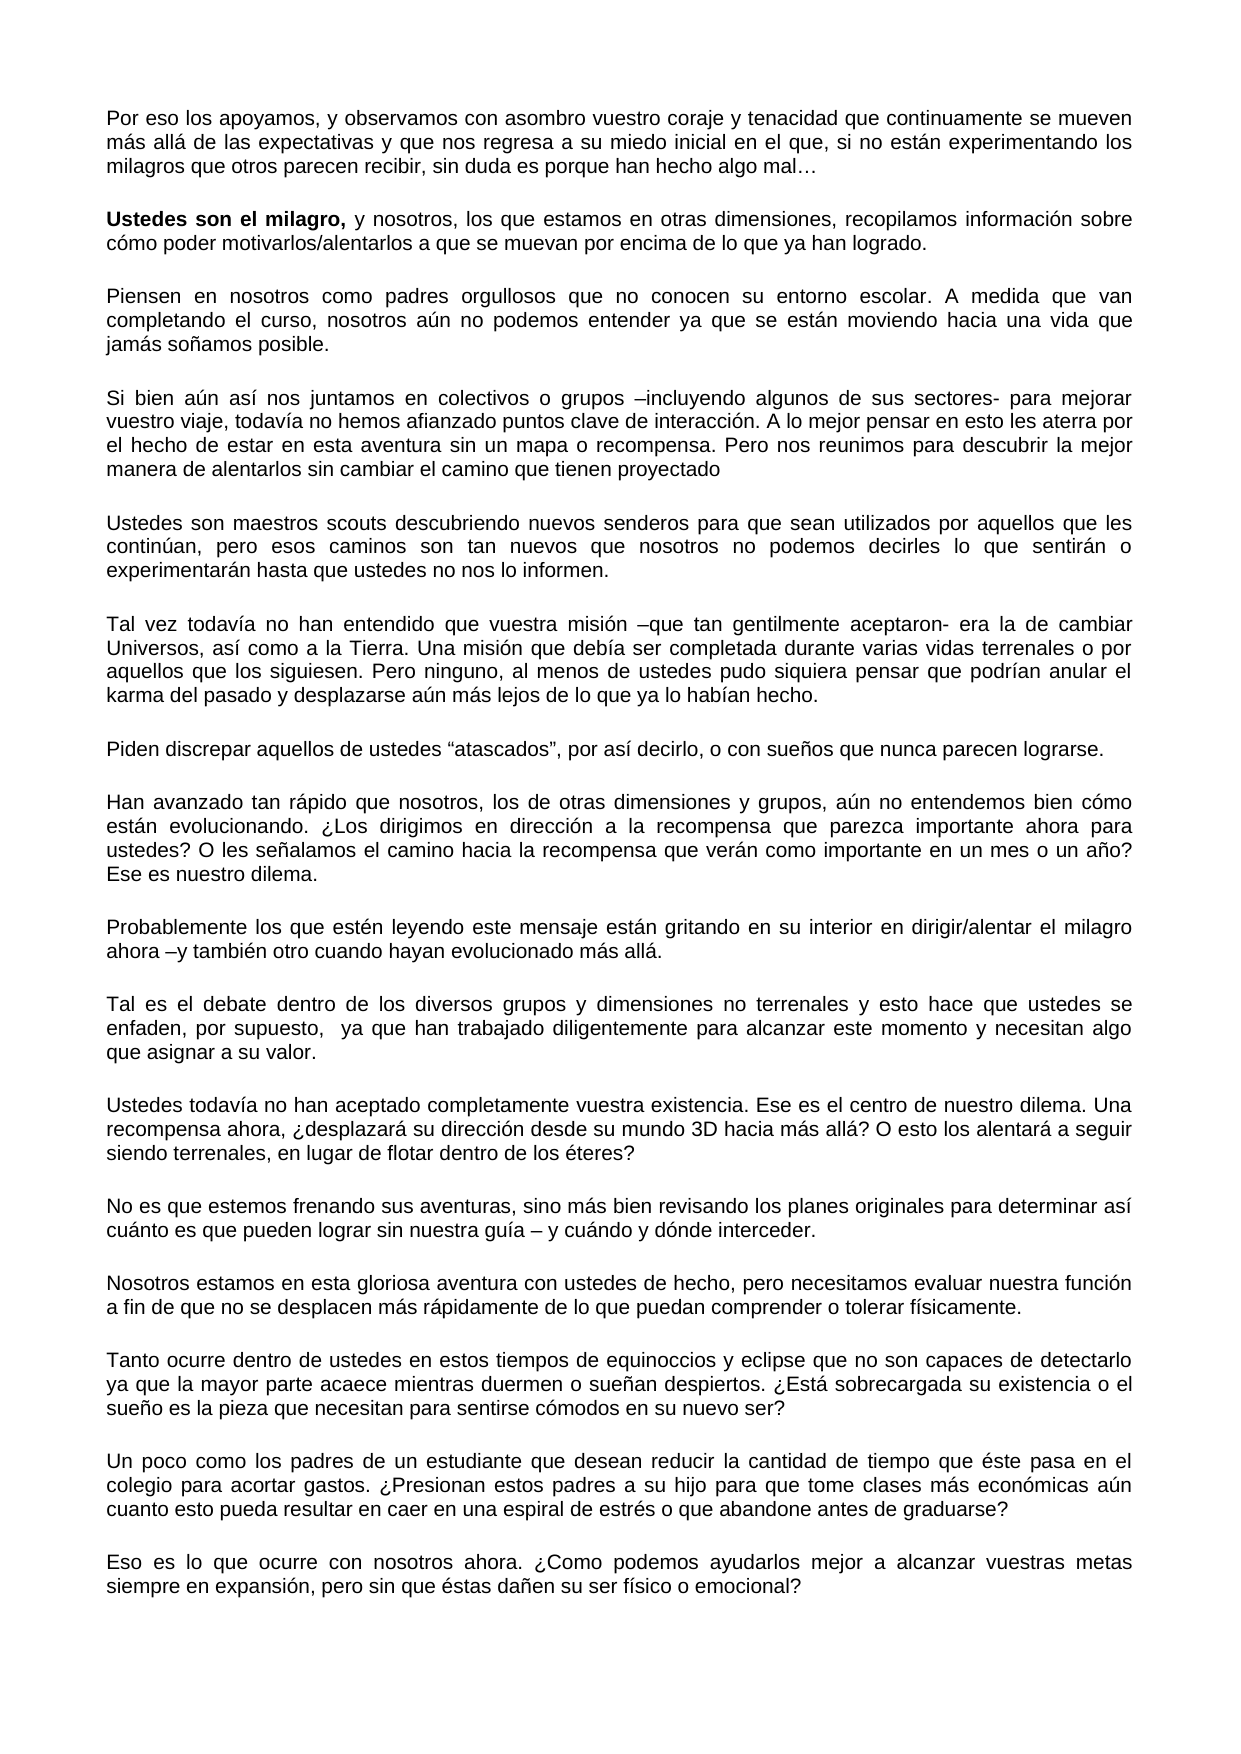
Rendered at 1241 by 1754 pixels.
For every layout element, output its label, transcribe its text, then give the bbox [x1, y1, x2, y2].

text Si bien aún así nos juntamos en colectivos o grupos –incluyendo algunos de sus sectores- para mejorar vuestro viaje, todavía no hemos afianzado puntos clave de interacción. A lo mejor pensar en esto les aterra por el hecho de estar en esta aventura sin un mapa o recompensa. Pero nos reunimos para descubrir la mejor manera de alentarlos sin cambiar el camino que tienen proyectado [106, 385, 1134, 481]
text Eso es lo que ocurre con nosotros ahora. ¿Como podemos ayudarlos mejor a alcanzar vuestras metas siempre en expansión, pero sin que éstas dañen su ser físico o emocional? [106, 1550, 1134, 1598]
text Probablemente los que estén leyendo este mensaje están gritando en su interior en dirigir/alentar el milagro ahora –y también otro cuando hayan evolucionado más allá. [106, 914, 1134, 962]
text Tal vez todavía no han entendido que vuestra misión –que tan gentilmente aceptaron- era la de cambiar Universos, así como a la Tierra. Una misión que debía ser completada durante varias vidas terrenales o por aquellos que los siguiesen. Pero ninguno, al menos de ustedes pudo siquiera pensar que podrían anular el karma del pasado y desplazarse aún más lejos de lo que ya lo habían hecho. [106, 611, 1134, 707]
text Ustedes todavía no han aceptado completamente vuestra existencia. Ese es el centro de nuestro dilema. Una recompensa ahora, ¿desplazará su dirección desde su mundo 3D hacia más allá? O esto los alentará a seguir siendo terrenales, en lugar de flotar dentro de los éteres? [106, 1093, 1134, 1164]
text Ustedes son maestros scouts descubriendo nuevos senderos para que sean utilizados por aquellos que les continúan, pero esos caminos son tan nuevos que nosotros no podemos decirles lo que sentirán o experimentarán hasta que ustedes no nos lo informen. [106, 510, 1134, 582]
text Nosotros estamos en esta gloriosa aventura con ustedes de hecho, pero necesitamos evaluar nuestra función a fin de que no se desplacen más rápidamente de lo que puedan comprender o tolerar físicamente. [106, 1271, 1134, 1319]
text Por eso los apoyamos, y observamos con asombro vuestro coraje y tenacidad que continuamente se mueven más allá de las expectativas y que nos regresa a su miedo inicial en el que, si no están experimentando los milagros que otros parecen recibir, sin duda es porque han hecho algo mal… [106, 106, 1134, 178]
text Piensen en nosotros como padres orgullosos que no conocen su entorno escolar. A medida que van completando el curso, nosotros aún no podemos entender ya que se están moviendo hacia una vida que jamás soñamos posible. [106, 284, 1134, 356]
text Ustedes son el milagro, y nosotros, los que estamos en otras dimensiones, recopilamos información sobre cómo poder motivarlos/alentarlos a que se muevan por encima de lo que ya han logrado. [106, 207, 1134, 255]
text Piden discrepar aquellos de ustedes “atascados”, por así decirlo, o con sueños que nunca parecen lograrse. [106, 736, 1134, 760]
text Han avanzado tan rápido que nosotros, los de otras dimensiones y grupos, aún no entendemos bien cómo están evolucionando. ¿Los dirigimos en dirección a la recompensa que parezca importante ahora para ustedes? O les señalamos el camino hacia la recompensa que verán como importante en un mes o un año? Ese es nuestro dilema. [106, 789, 1134, 885]
text No es que estemos frenando sus aventuras, sino más bien revisando los planes originales para determinar así cuánto es que pueden lograr sin nuestra guía – y cuándo y dónde interceder. [106, 1194, 1134, 1242]
text Tanto ocurre dentro de ustedes en estos tiempos de equinoccios y eclipse que no son capaces de detectarlo ya que la mayor parte acaece mientras duermen o sueñan despiertos. ¿Está sobrecargada su existencia o el sueño es la pieza que necesitan para sentirse cómodos en su nuevo ser? [106, 1348, 1134, 1420]
text Un poco como los padres de un estudiante que desean reducir la cantidad de tiempo que éste pasa en el colegio para acortar gastos. ¿Presionan estos padres a su hijo para que tome clases más económicas aún cuanto esto pueda resultar en caer en una espiral de estrés o que abandone antes de graduarse? [106, 1449, 1134, 1521]
text Tal es el debate dentro de los diversos grupos y dimensiones no terrenales y esto hace que ustedes se enfaden, por supuesto, ya que han trabajado diligentemente para alcanzar este momento y necesitan algo que asignar a su valor. [106, 992, 1134, 1063]
